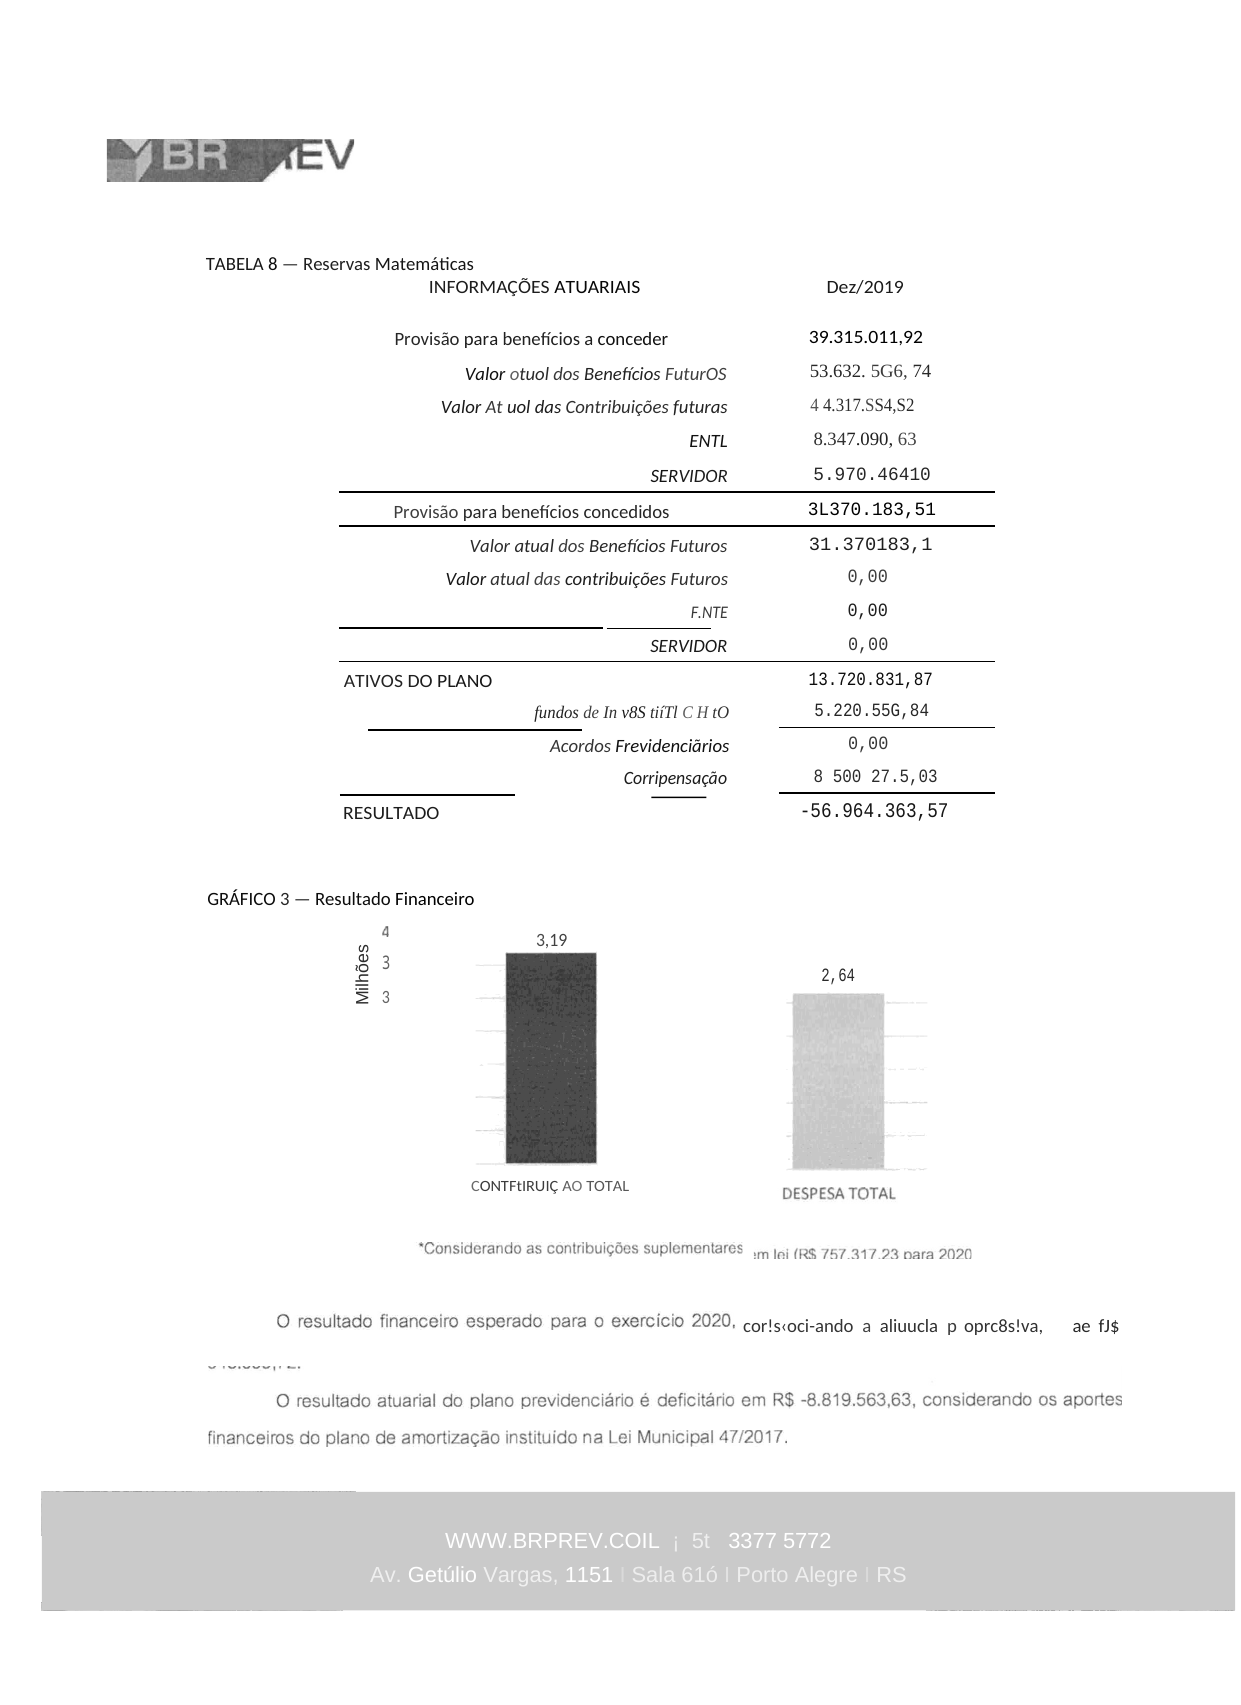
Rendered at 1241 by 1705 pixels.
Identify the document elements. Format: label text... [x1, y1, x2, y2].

table_cell Provisão para benefícios a conceder [339, 314, 779, 356]
picture [277, 1242, 743, 1330]
text 3 [382, 985, 475, 1008]
table_cell 8 500 27.5,03 [779, 762, 995, 792]
table_cell F.NTE [339, 596, 779, 627]
table_cell Acordos Frevidenciãrios [339, 726, 779, 762]
table_cell 0,00 [779, 596, 995, 627]
picture [106, 139, 355, 182]
table_cell 0,00 [779, 728, 995, 762]
table_cell 5.970.46410 [779, 459, 995, 491]
table_cell ENTL [339, 424, 779, 459]
table_cell 31.370183,1 [779, 527, 995, 562]
text 2,64 [819, 965, 857, 987]
table_cell Provisão para benefícios concedidos [339, 493, 779, 525]
table_cell 0,00 [779, 628, 995, 661]
table_cell SERVIDOR [339, 628, 779, 661]
table_cell Valor otuol dos Benefícios FuturOS [339, 356, 779, 390]
picture [208, 1430, 787, 1447]
table_cell -56.964.363,57 [779, 794, 995, 828]
table_cell fundos de In v8S tiíTl C H tO [339, 696, 779, 726]
table_cell 5.220.55G,84 [779, 696, 995, 726]
text CONTFtIRUIÇ AO TOTAL [471, 1176, 743, 1195]
table_cell Valor atual das contribuições Futuros [339, 562, 779, 596]
table_cell 4 4.317.SS4,S2 [779, 390, 995, 424]
table_cell 0,00 [779, 562, 995, 596]
picture [382, 926, 389, 937]
table_header Dez/2019 [779, 275, 995, 314]
table_cell RESULTADO [339, 792, 779, 828]
picture [475, 951, 598, 1166]
table_cell 53.632. 5G6, 74 [779, 356, 995, 390]
text 3,19 [536, 928, 570, 951]
text GRÁFICO 3 — Resultado Financeiro [207, 887, 482, 910]
table_cell SERVIDOR [339, 459, 779, 491]
table_cell 13.720.831,87 [779, 662, 995, 696]
table_cell Valor atual dos Benefícios Futuros [339, 527, 779, 562]
picture [208, 1366, 1122, 1409]
table_cell ATIVOS DO PLANO [339, 662, 779, 696]
picture [753, 1187, 972, 1259]
table_cell 3L370.183,51 [779, 493, 995, 525]
picture [786, 992, 928, 1171]
table_cell 8.347.090, 63 [779, 424, 995, 459]
table_cell Valor At uol das Contribuições futuras [339, 390, 779, 424]
table_header INFORMAÇÕES ATUARIAIS [339, 275, 779, 314]
table_cell 39.315.011,92 [779, 314, 995, 356]
text 3 [382, 935, 482, 974]
table_cell Corripensação [339, 762, 779, 792]
text TABELA 8 — Reservas Matemáticas [206, 252, 1240, 274]
text cor!s‹oci-ando a aliuucla p oprc8s!va, ae fJ$ [745, 1314, 1240, 1337]
